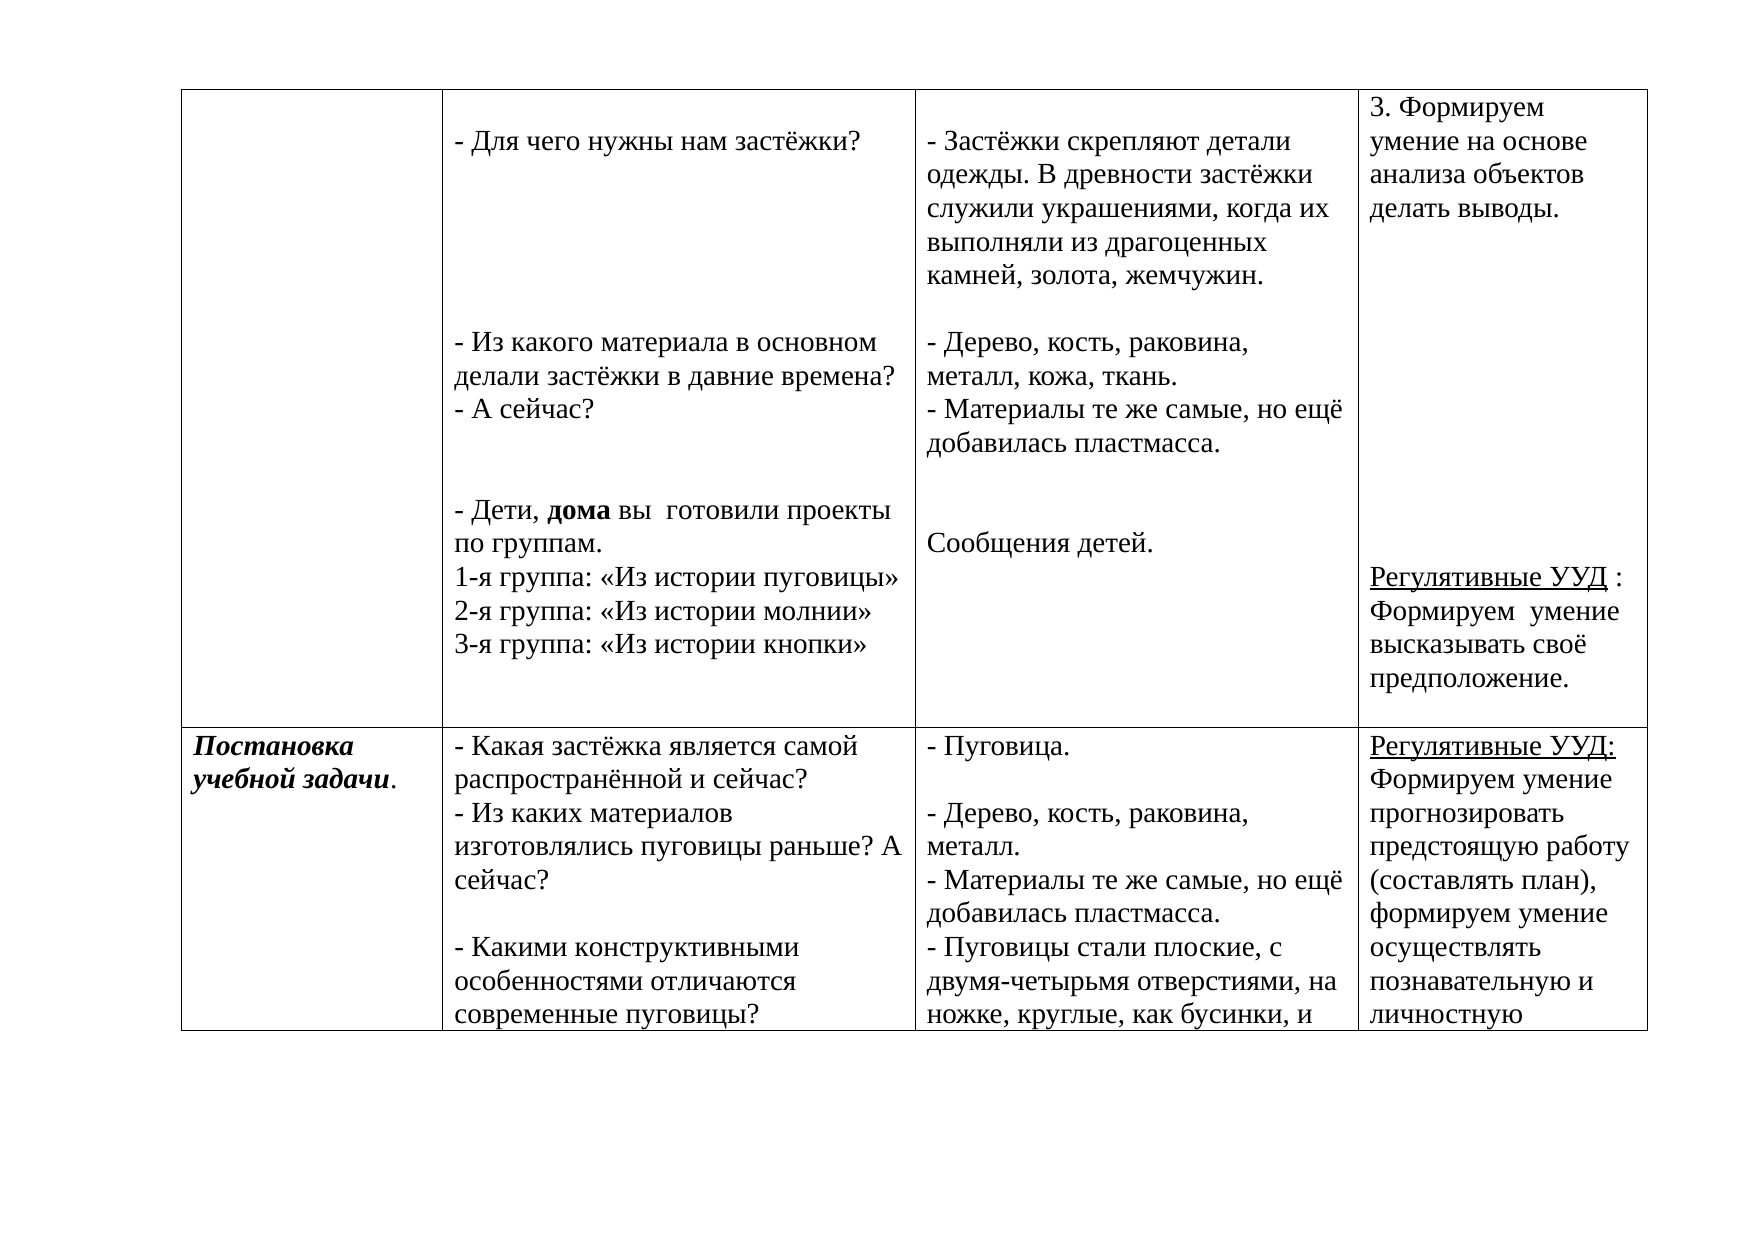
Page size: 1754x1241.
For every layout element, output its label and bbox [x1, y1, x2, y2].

table_cell [1359, 728, 1647, 1030]
table_cell [182, 728, 442, 1030]
table_cell [1359, 90, 1647, 727]
table_cell [443, 90, 915, 727]
table_cell [182, 90, 442, 727]
table_cell [916, 90, 1358, 727]
table_cell [916, 728, 1358, 1030]
table_cell [443, 728, 915, 1030]
